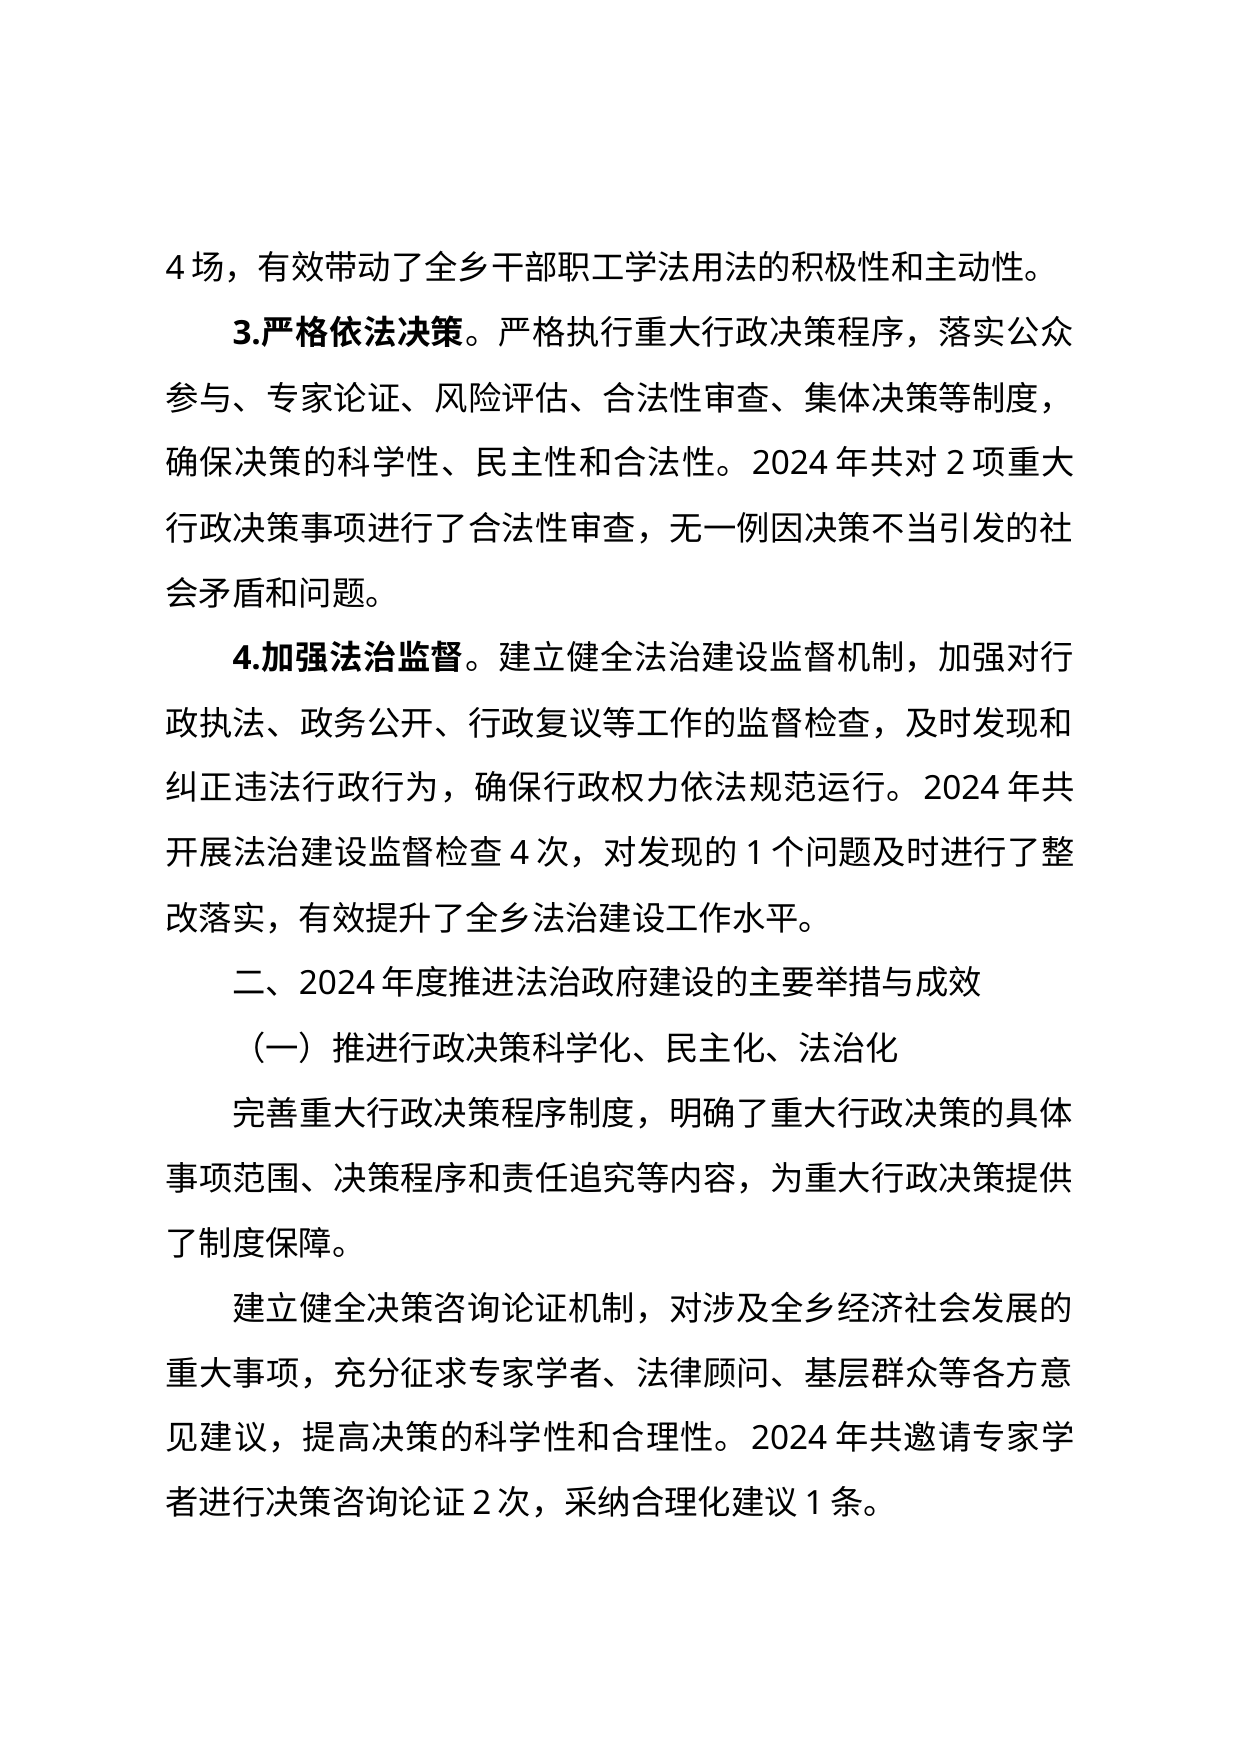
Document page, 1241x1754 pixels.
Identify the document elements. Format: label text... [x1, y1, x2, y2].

text 建立健全决策咨询论证机制，对涉及全乡经济社会发展的重大事项，充分征求专家学者、法律顾问、基层群众等各方意见建议，提高决策的科学性和合理性。2024年共邀请专家学者进行决策咨询论证2次，采纳合理化建议1条。 [165, 1273, 1075, 1533]
list 3.严格依法决策。严格执行重大行政决策程序，落实公众参与、专家论证、风险评估、合法性审查、集体决策等制度，确保决策的科学性、民主性和合法性。2024年共对2项重大行政决策事项进行了合法性审查，无一例因决策不当引发的社会矛盾和问题。 [165, 298, 1075, 623]
text 完善重大行政决策程序制度，明确了重大行政决策的具体事项范围、决策程序和责任追究等内容，为重大行政决策提供了制度保障。 [165, 1078, 1075, 1273]
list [165, 233, 1075, 298]
list 4.加强法治监督。建立健全法治建设监督机制，加强对行政执法、政务公开、行政复议等工作的监督检查，及时发现和纠正违法行政行为，确保行政权力依法规范运行。2024年共开展法治建设监督检查4次，对发现的1个问题及时进行了整改落实，有效提升了全乡法治建设工作水平。 [165, 623, 1075, 948]
text 二、2024年度推进法治政府建设的主要举措与成效 [165, 948, 1075, 1013]
list （一）推进行政决策科学化、民主化、法治化 [165, 1013, 1075, 1078]
